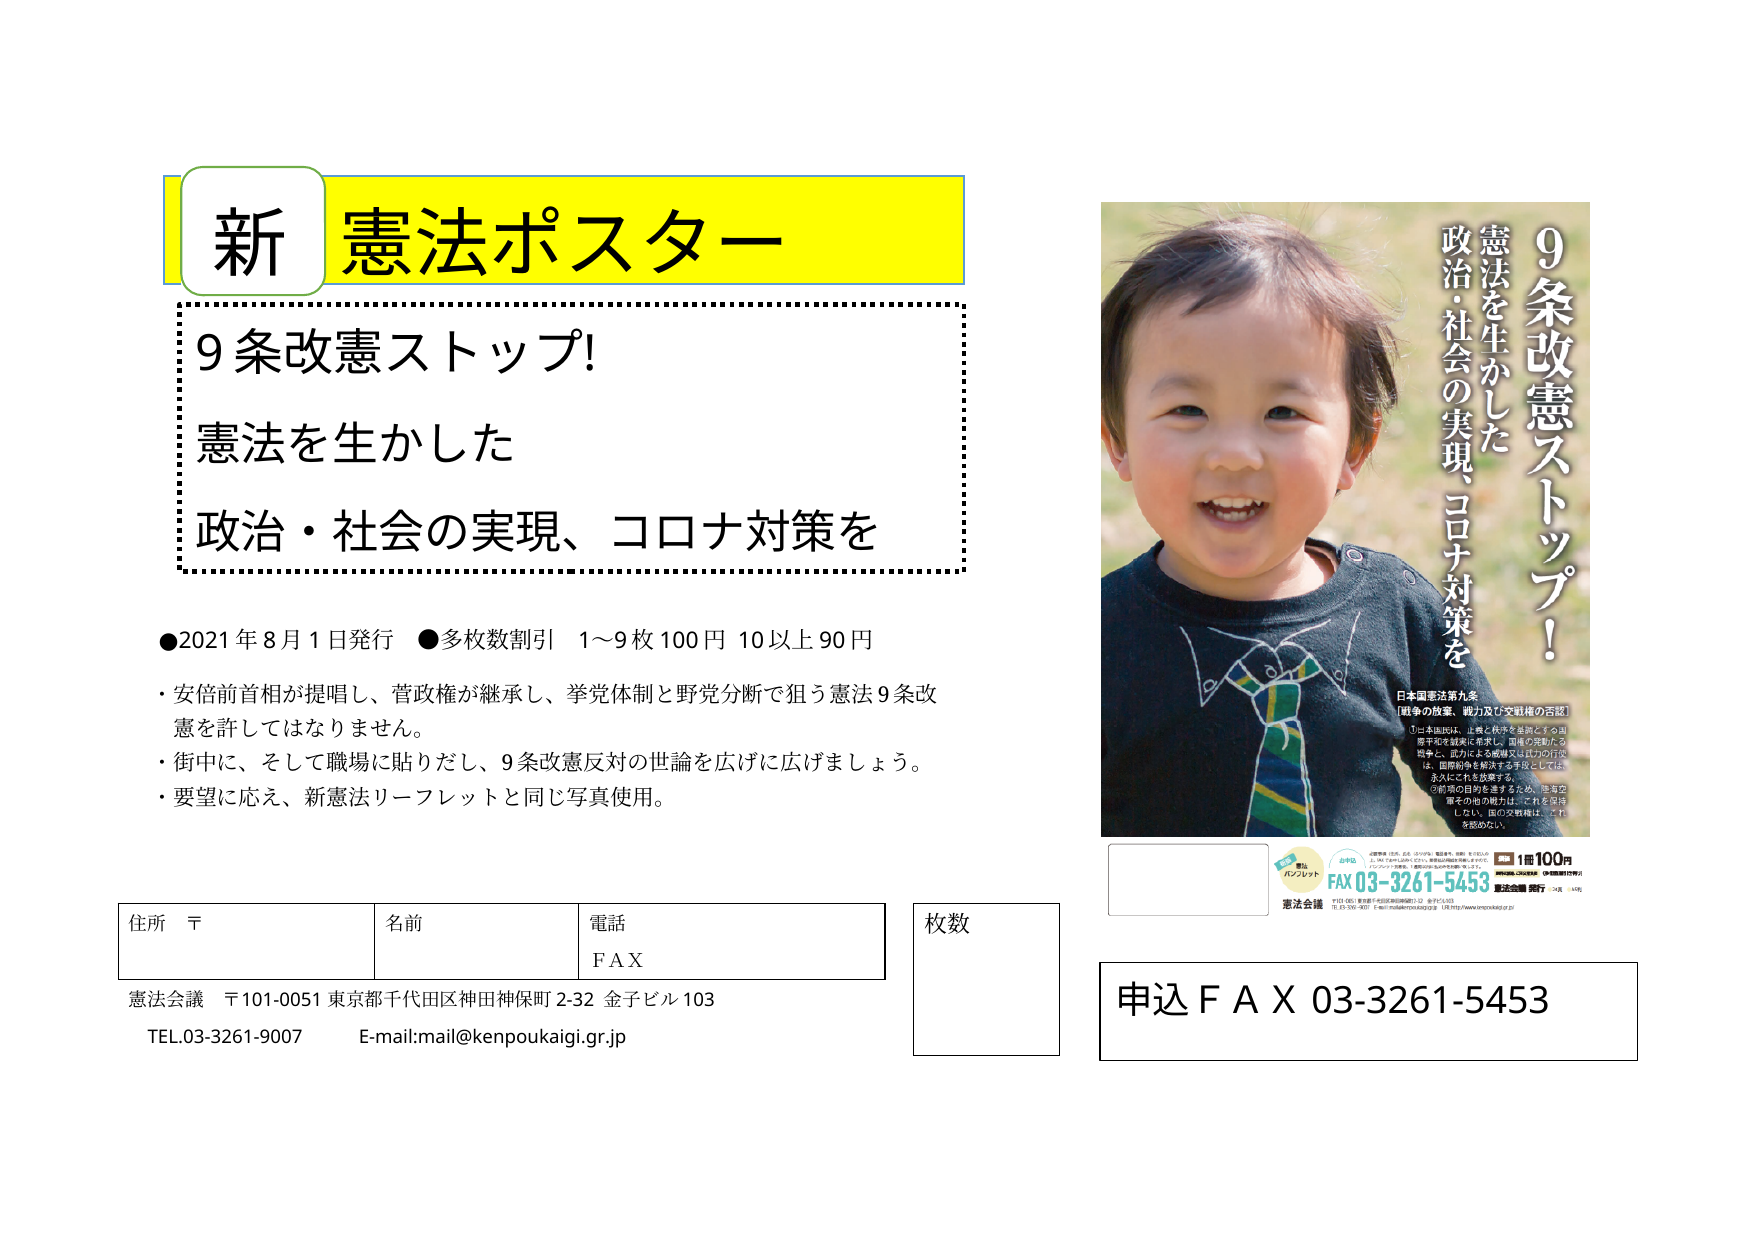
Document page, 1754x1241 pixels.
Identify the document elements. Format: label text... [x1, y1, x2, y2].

table_header 電話 ＦＡＸ [579, 904, 884, 979]
table_header 住所 〒 [119, 904, 374, 979]
table_cell 憲法会議 〒101-0051 東京都千代田区神田神保町2-32 金子ビル103 TEL.03-3261-9007 E-mail:mail@kenpoukaigi.gr.jp [118, 980, 885, 1055]
table_header [885, 903, 913, 1055]
table_header 枚数 [914, 904, 1059, 1055]
text ●2021年8月1日発行 ●多枚数割引 1～9枚100円 10以上90円 [112, 620, 1085, 657]
table_header 名前 [375, 904, 578, 979]
